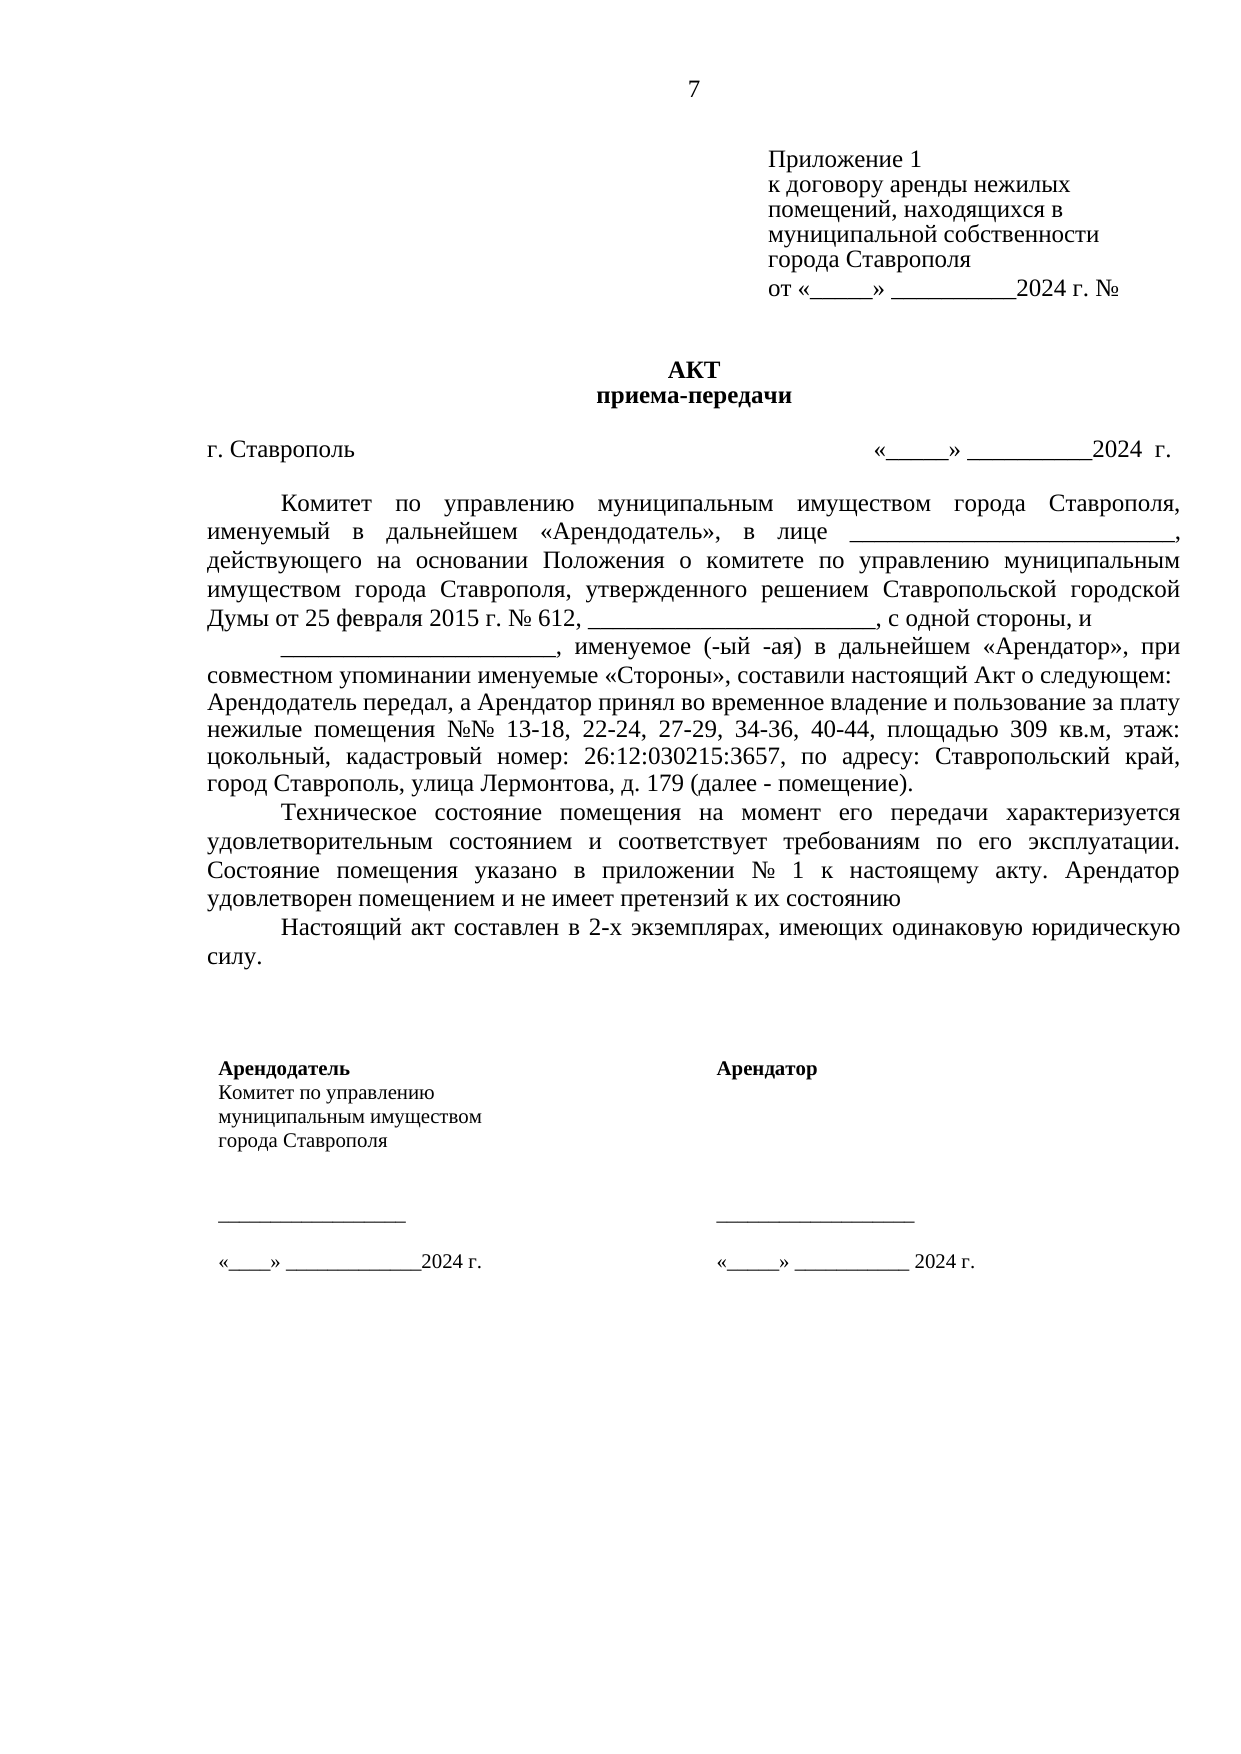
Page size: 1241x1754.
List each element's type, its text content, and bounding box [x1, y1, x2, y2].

text Приложение 1 [768, 148, 1181, 173]
text от «_____» __________2024 г. № [768, 273, 1181, 301]
table_header Арендатор ___________________ «_____» ___________ 2024 г. [705, 1056, 1204, 1273]
table_header Арендодатель Комитет по управлению муниципальным имуществом города Ставрополя __________________ «____» _____________2024 г. [218, 1056, 705, 1273]
text Настоящий акт составлен в 2-х экземплярах, имеющих одинаковую юридическую силу. [207, 912, 1181, 970]
text АКТ [207, 359, 1181, 384]
text ______________________, именуемое (-ый -ая) в дальнейшем «Арендатор», при совместном упоминании именуемые «Стороны», составили настоящий Акт о следующем: [207, 631, 1181, 689]
text Комитет по управлению муниципальным имуществом города Ставрополя, именуемый в дальнейшем «Арендодатель», в лице __________________________, действующего на основании Положения о комитете по управлению муниципальным имуществом города Ставрополя, утвержденного решением Ставропольской городской Думы от 25 февраля 2015 г. № 612, _______________________, с одной стороны, и [207, 488, 1181, 631]
text г. Ставрополь «_____» __________2024 г. [207, 434, 1181, 463]
text города Ставрополя [768, 248, 1181, 273]
text Техническое состояние помещения на момент его передачи характеризуется удовлетворительным состоянием и соответствует требованиям по его эксплуатации. Состояние помещения указано в приложении № 1 к настоящему акту. Арендатор удовлетворен помещением и не имеет претензий к их состоянию [207, 797, 1181, 912]
text Арендодатель передал, а Арендатор принял во временное владение и пользование за плату нежилые помещения №№ 13-18, 22-24, 27-29, 34-36, 40-44, площадью 309 кв.м, этаж: цокольный, кадастровый номер: 26:12:030215:3657, по адресу: Ставропольский край, город Ставрополь, улица Лермонтова, д. 179 (далее - помещение). [207, 689, 1181, 797]
text к договору аренды нежилых помещений, находящихся в муниципальной собственности [768, 173, 1181, 248]
text приема-передачи [207, 384, 1181, 409]
